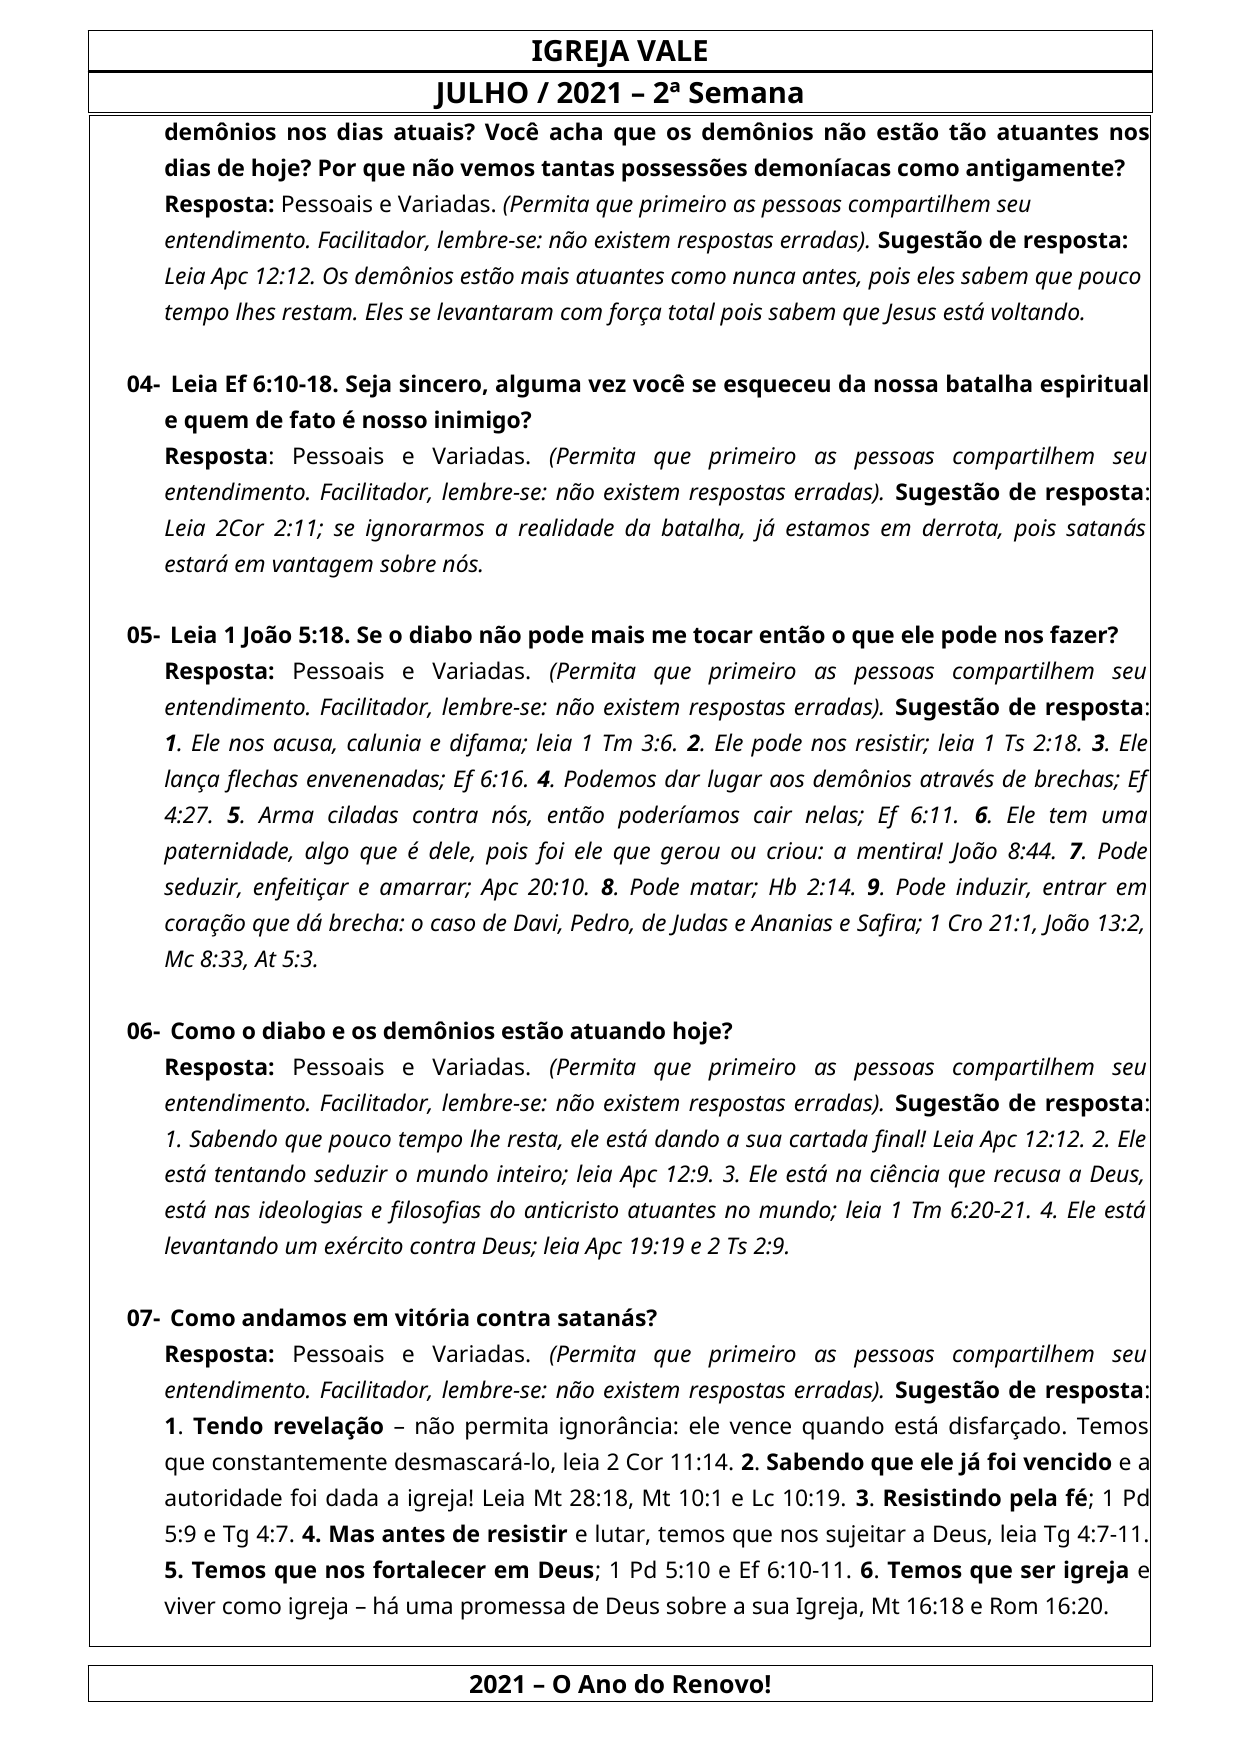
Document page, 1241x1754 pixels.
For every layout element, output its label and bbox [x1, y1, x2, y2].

table_header [90, 116, 1150, 1646]
